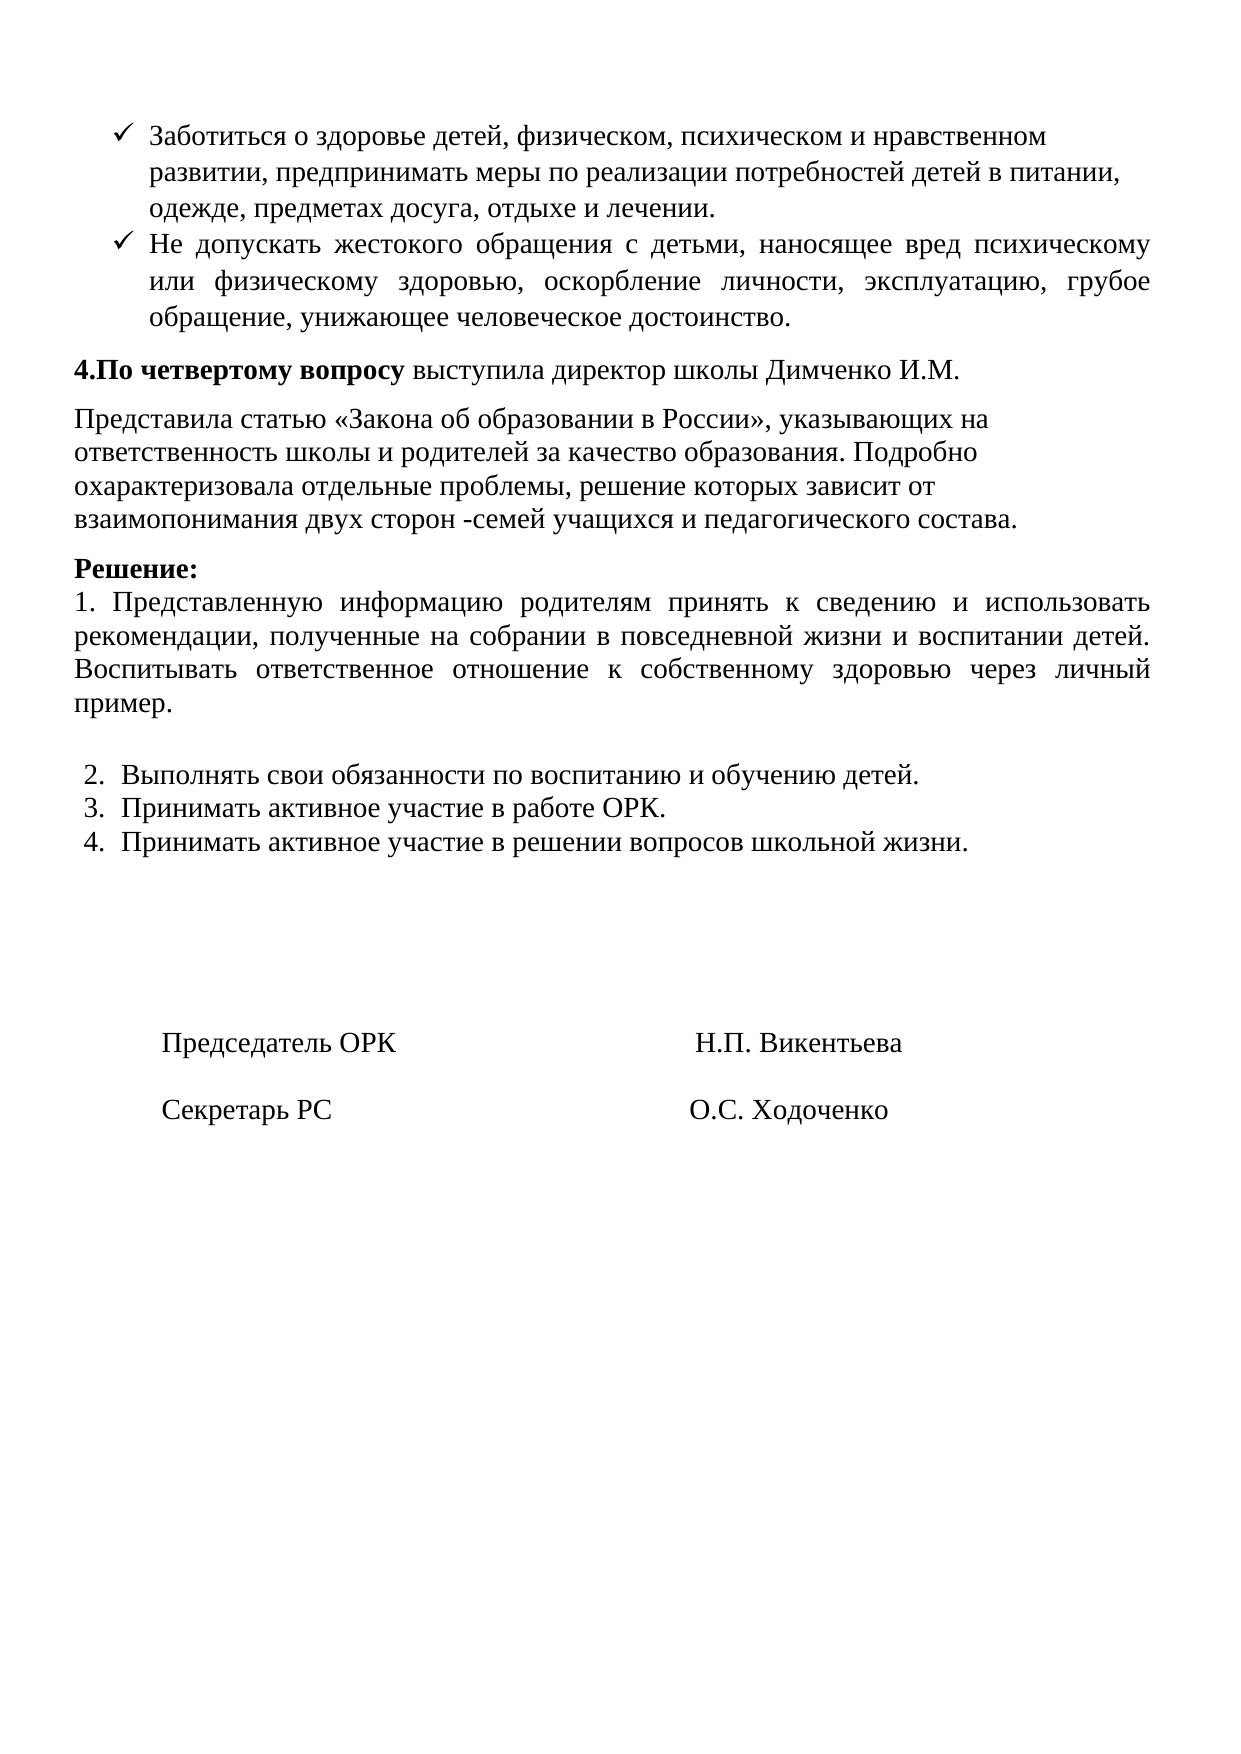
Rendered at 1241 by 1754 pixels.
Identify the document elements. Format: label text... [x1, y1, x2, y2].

list Принимать активное участие в работе ОРК. [83, 790, 1152, 824]
text Представила статью «Закона об образовании в России», указывающих на ответственность школы и родителей за качество образования. Подробно охарактеризовала отдельные проблемы, решение которых зависит от взаимопонимания двух сторон -семей учащихся и педагогического состава. [74, 401, 1152, 535]
text Секретарь РС О.С. Ходоченко [74, 1092, 1152, 1126]
text 4.По четвертому вопросу выступила директор школы Димченко И.М. [74, 352, 1152, 385]
list Принимать активное участие в решении вопросов школьной жизни. [83, 824, 1152, 857]
list Заботиться о здоровье детей, физическом, психическом и нравственном развитии, предпринимать меры по реализации потребностей детей в питании, одежде, предметах досуга, отдыхе и лечении. [111, 118, 1152, 224]
list Не допускать жестокого обращения с детьми, наносящее вред психическому или физическому здоровью, оскорбление личности, эксплуатацию, грубое обращение, унижающее человеческое достоинство. [111, 227, 1152, 333]
text Решение: [74, 551, 1152, 584]
list Выполнять свои обязанности по воспитанию и обучению детей. [83, 757, 1152, 790]
text Председатель ОРК Н.П. Викентьева [74, 1025, 1152, 1059]
text 1. Представленную информацию родителям принять к сведению и использовать рекомендации, полученные на собрании в повседневной жизни и воспитании детей. Воспитывать ответственное отношение к собственному здоровью через личный пример. [74, 584, 1152, 718]
